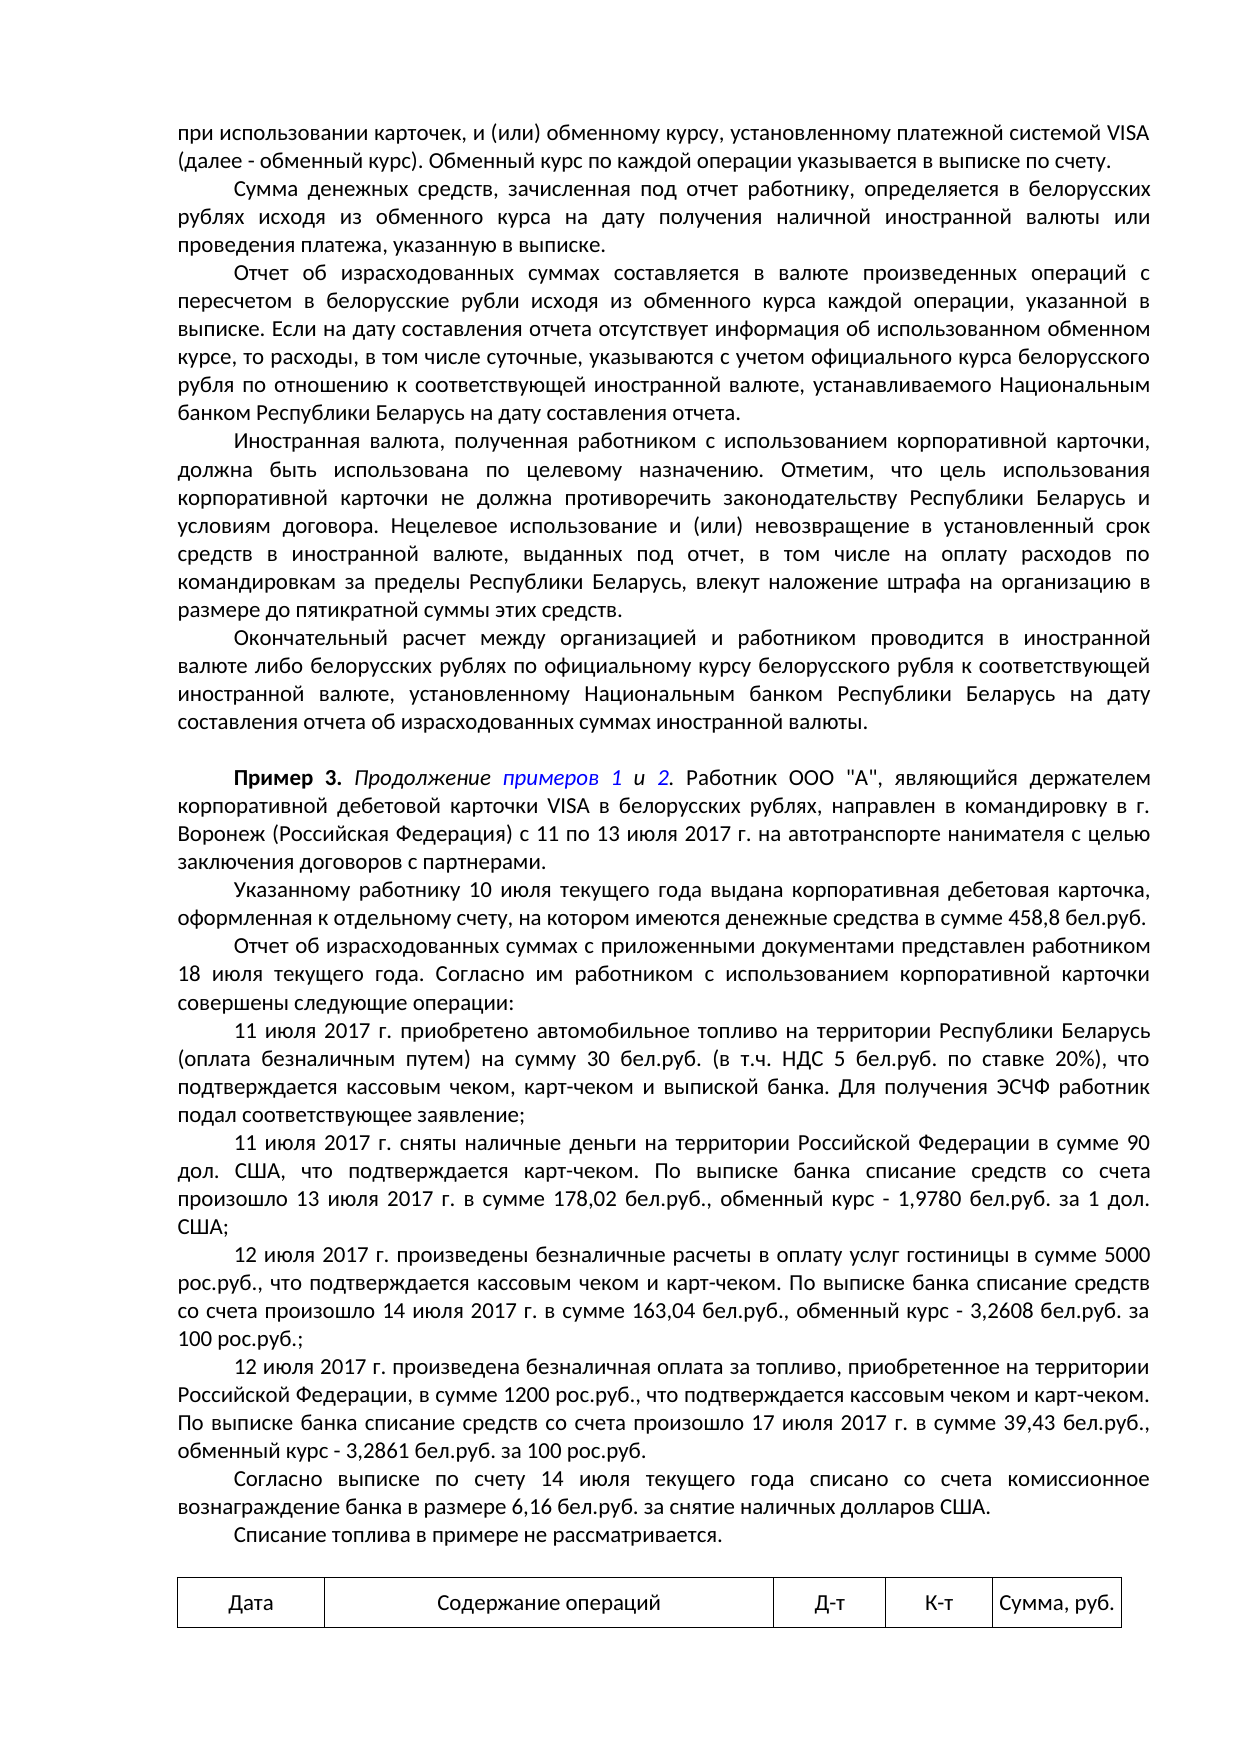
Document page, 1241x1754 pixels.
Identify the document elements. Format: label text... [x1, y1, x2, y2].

text Списание топлива в примере не рассматривается. [177, 1521, 1152, 1549]
text Иностранная валюта, полученная работником с использованием корпоративной карточки, должна быть использована по целевому назначению. Отметим, что цель использования корпоративной карточки не должна противоречить законодательству Республики Беларусь и условиям договора. Нецелевое использование и (или) невозвращение в установленный срок средств в иностранной валюте, выданных под отчет, в том числе на оплату расходов по командировкам за пределы Республики Беларусь, влекут наложение штрафа на организацию в размере до пятикратной суммы этих средств. [177, 427, 1152, 623]
text 12 июля 2017 г. произведена безналичная оплата за топливо, приобретенное на территории Российской Федерации, в сумме 1200 рос.руб., что подтверждается кассовым чеком и карт-чеком. По выписке банка списание средств со счета произошло 17 июля 2017 г. в сумме 39,43 бел.руб., обменный курс - 3,2861 бел.руб. за 100 рос.руб. [177, 1352, 1152, 1464]
text Указанному работнику 10 июля текущего года выдана корпоративная дебетовая карточка, оформленная к отдельному счету, на котором имеются денежные средства в сумме 458,8 бел.руб. [177, 875, 1152, 931]
text 12 июля 2017 г. произведены безналичные расчеты в оплату услуг гостиницы в сумме 5000 рос.руб., что подтверждается кассовым чеком и карт-чеком. По выписке банка списание средств со счета произошло 14 июля 2017 г. в сумме 163,04 бел.руб., обменный курс - 3,2608 бел.руб. за 100 рос.руб.; [177, 1240, 1152, 1352]
table_header Дата операции [178, 1578, 324, 1627]
text Согласно выписке по счету 14 июля текущего года списано со счета комиссионное вознаграждение банка в размере 6,16 бел.руб. за снятие наличных долларов США. [177, 1464, 1152, 1521]
text Пример 3. Продолжение примеров 1 и 2. Работник ООО "А", являющийся держателем корпоративной дебетовой карточки VISA в белорусских рублях, направлен в командировку в г. Воронеж (Российская Федерация) с 11 по 13 июля 2017 г. на автотранспорте нанимателя с целью заключения договоров с партнерами. [177, 763, 1152, 875]
table_header Содержание операций [325, 1578, 773, 1627]
text Отчет об израсходованных суммах составляется в валюте произведенных операций с пересчетом в белорусские рубли исходя из обменного курса каждой операции, указанной в выписке. Если на дату составления отчета отсутствует информация об использованном обменном курсе, то расходы, в том числе суточные, указываются с учетом официального курса белорусского рубля по отношению к соответствующей иностранной валюте, устанавливаемого Национальным банком Республики Беларусь на дату составления отчета. [177, 258, 1152, 427]
table_header Сумма, руб. [993, 1578, 1121, 1627]
text 11 июля 2017 г. приобретено автомобильное топливо на территории Республики Беларусь (оплата безналичным путем) на сумму 30 бел.руб. (в т.ч. НДС 5 бел.руб. по ставке 20%), что подтверждается кассовым чеком, карт-чеком и выпиской банка. Для получения ЭСЧФ работник подал соответствующее заявление; [177, 1016, 1152, 1128]
text Сумма денежных средств, зачисленная под отчет работнику, определяется в белорусских рублях исходя из обменного курса на дату получения наличной иностранной валюты или проведения платежа, указанную в выписке. [177, 174, 1152, 258]
text 11 июля 2017 г. сняты наличные деньги на территории Российской Федерации в сумме 90 дол. США, что подтверждается карт-чеком. По выписке банка списание средств со счета произошло 13 июля 2017 г. в сумме 178,02 бел.руб., обменный курс - 1,9780 бел.руб. за 1 дол. США; [177, 1128, 1152, 1240]
text Окончательный расчет между организацией и работником проводится в иностранной валюте либо белорусских рублях по официальному курсу белорусского рубля к соответствующей иностранной валюте, установленному Национальным банком Республики Беларусь на дату составления отчета об израсходованных суммах иностранной валюты. [177, 623, 1152, 735]
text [177, 118, 1152, 174]
text Отчет об израсходованных суммах с приложенными документами представлен работником 18 июля текущего года. Согласно им работником с использованием корпоративной карточки совершены следующие операции: [177, 932, 1152, 1016]
table_header К-т [886, 1578, 992, 1627]
table_header Д-т [774, 1578, 885, 1627]
